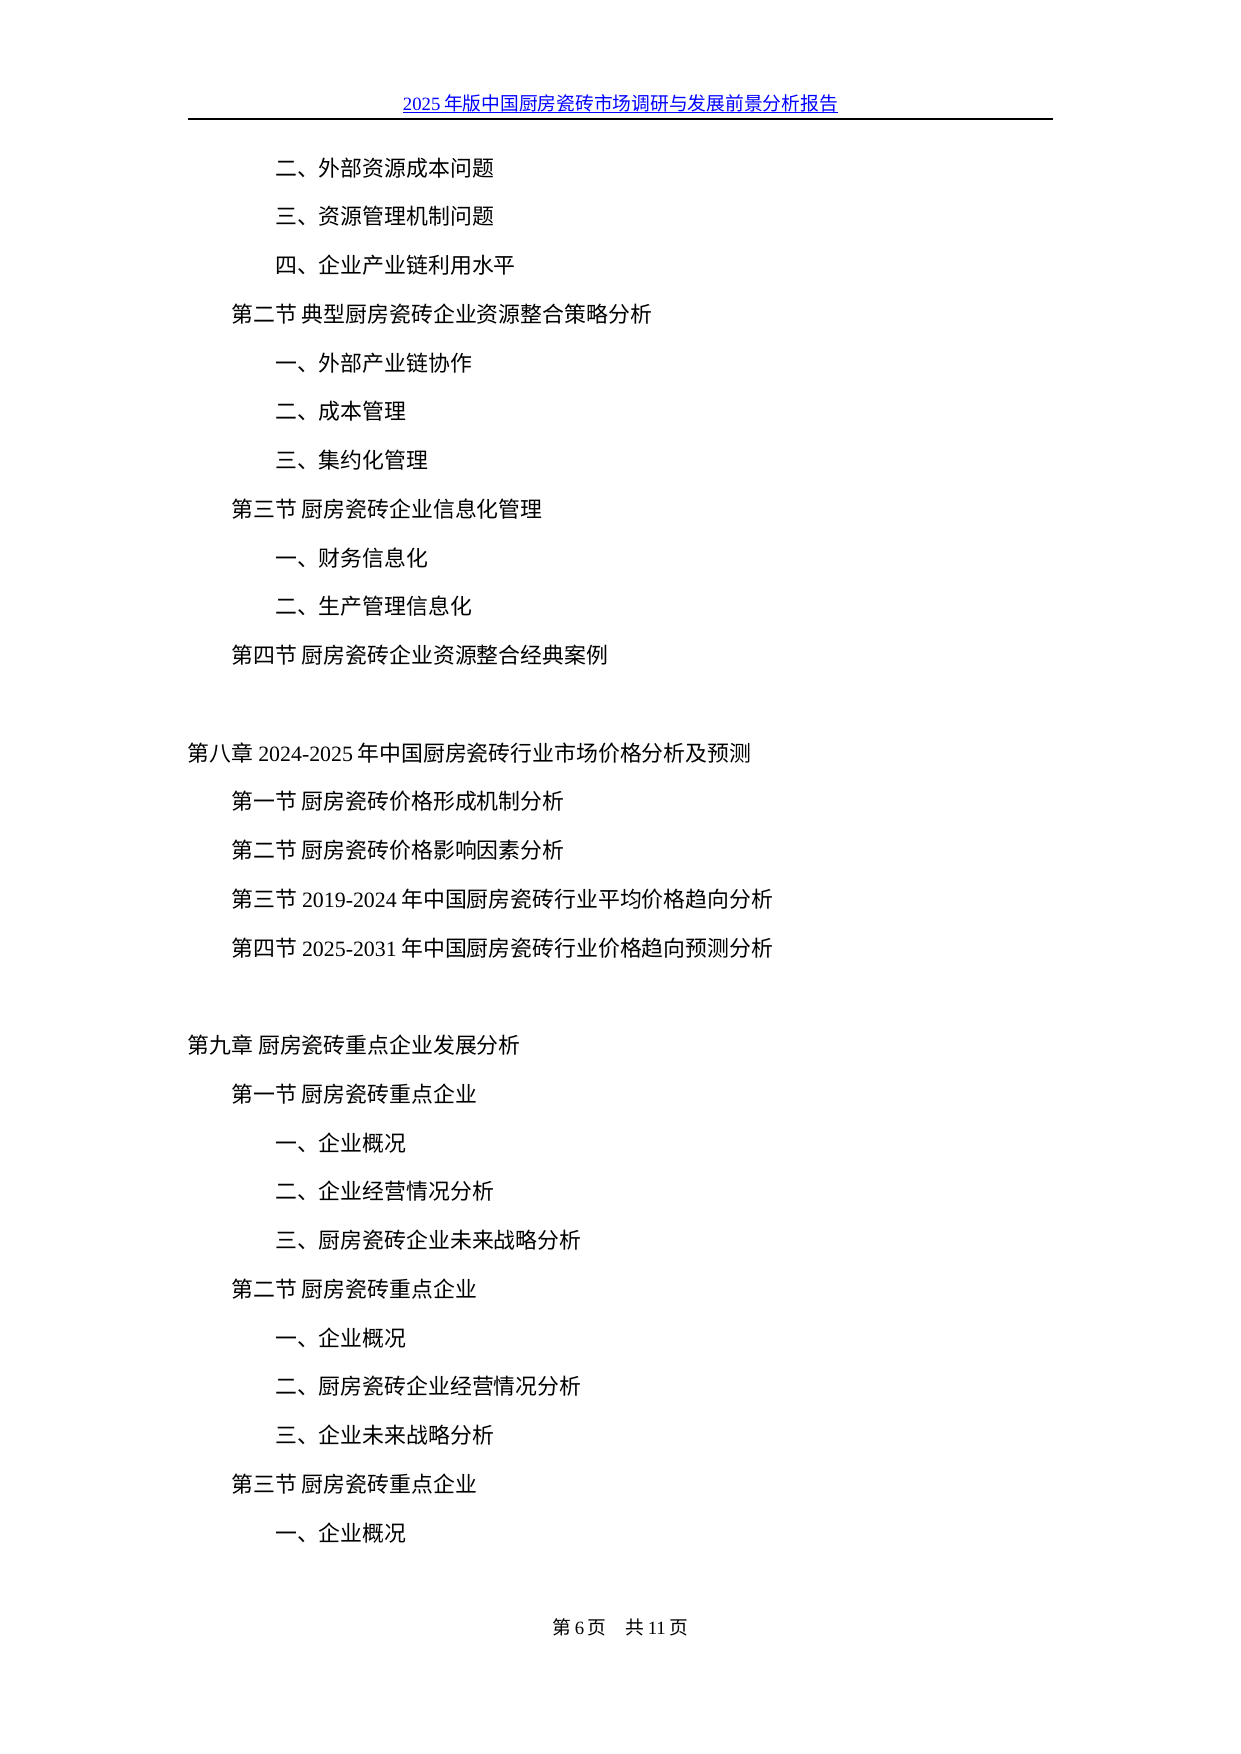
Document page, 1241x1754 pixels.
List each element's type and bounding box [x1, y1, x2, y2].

text [187, 150, 1053, 1548]
